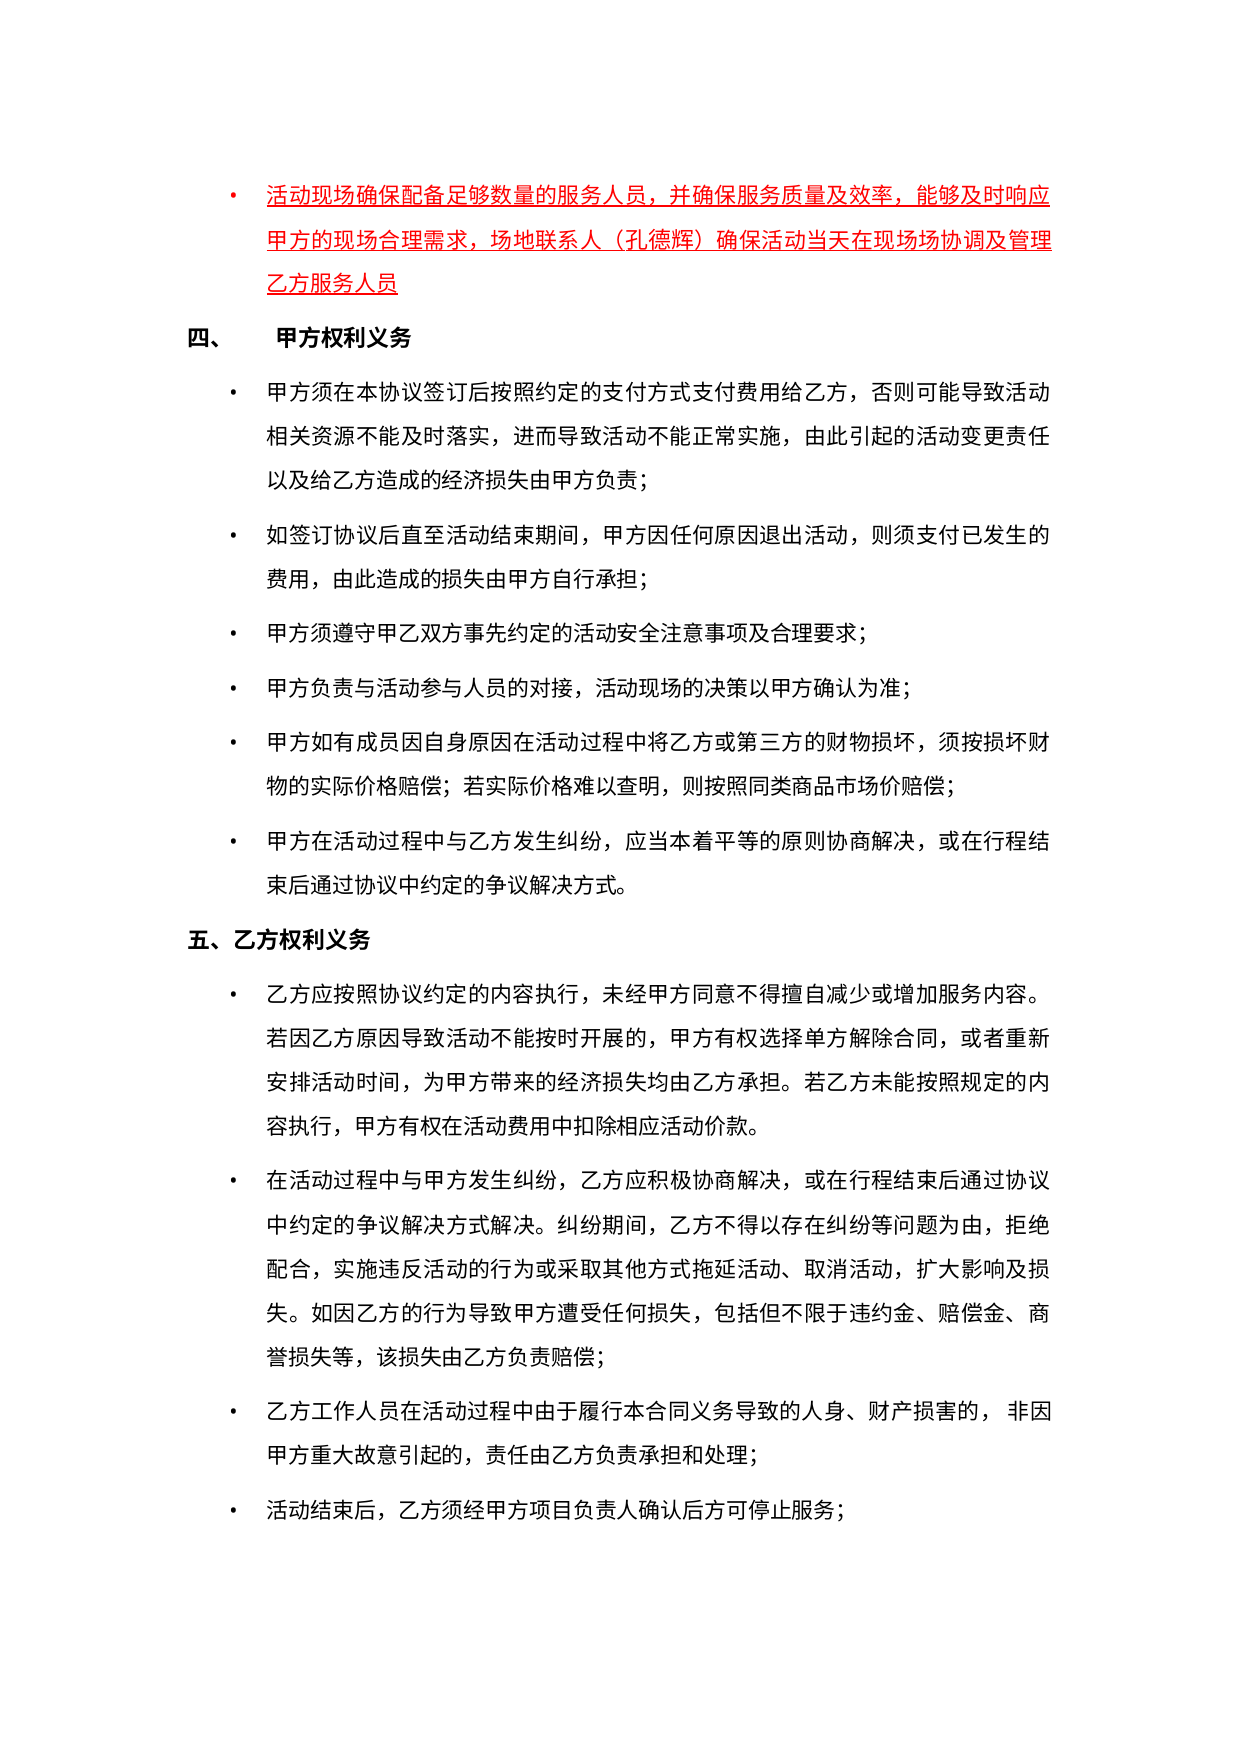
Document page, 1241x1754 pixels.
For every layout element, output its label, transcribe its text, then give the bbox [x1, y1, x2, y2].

list 活动结束后，乙方须经甲方项目负责人确认后方可停止服务； [229, 1487, 1053, 1531]
list 乙方工作人员在活动过程中由于履行本合同义务导致的人身、财产损害的， 非因甲方重大故意引起的，责任由乙方负责承担和处理； [229, 1388, 1053, 1476]
list 甲方在活动过程中与乙方发生纠纷，应当本着平等的原则协商解决，或在行程结束后通过协议中约定的争议解决方式。 [229, 818, 1053, 906]
text 五、乙方权利义务 [187, 916, 1053, 960]
list 活动现场确保配备足够数量的服务人员，并确保服务质量及效率，能够及时响应甲方的现场合理需求，场地联系人（孔德辉）确保活动当天在现场场协调及管理乙方服务人员 [229, 172, 1053, 304]
list 甲方须遵守甲乙双方事先约定的活动安全注意事项及合理要求； [229, 610, 1053, 654]
list 如签订协议后直至活动结束期间，甲方因任何原因退出活动，则须支付已发生的费用，由此造成的损失由甲方自行承担； [229, 512, 1053, 600]
list 甲方负责与活动参与人员的对接，活动现场的决策以甲方确认为准； [229, 665, 1053, 709]
list 乙方应按照协议约定的内容执行，未经甲方同意不得擅自减少或增加服务内容。若因乙方原因导致活动不能按时开展的，甲方有权选择单方解除合同，或者重新安排活动时间，为甲方带来的经济损失均由乙方承担。若乙方未能按照规定的内容执行，甲方有权在活动费用中扣除相应活动价款。 [229, 971, 1053, 1147]
list 甲方如有成员因自身原因在活动过程中将乙方或第三方的财物损坏，须按损坏财物的实际价格赔偿；若实际价格难以查明，则按照同类商品市场价赔偿； [229, 719, 1053, 807]
list 在活动过程中与甲方发生纠纷，乙方应积极协商解决，或在行程结束后通过协议中约定的争议解决方式解决。纠纷期间，乙方不得以存在纠纷等问题为由，拒绝配合，实施违反活动的行为或采取其他方式拖延活动、取消活动，扩大影响及损失。如因乙方的行为导致甲方遭受任何损失，包括但不限于违约金、赔偿金、商誉损失等，该损失由乙方负责赔偿； [229, 1157, 1053, 1378]
list 甲方权利义务 [187, 314, 1053, 359]
list 甲方须在本协议签订后按照约定的支付方式支付费用给乙方，否则可能导致活动相关资源不能及时落实，进而导致活动不能正常实施，由此引起的活动变更责任以及给乙方造成的经济损失由甲方负责； [229, 369, 1053, 501]
